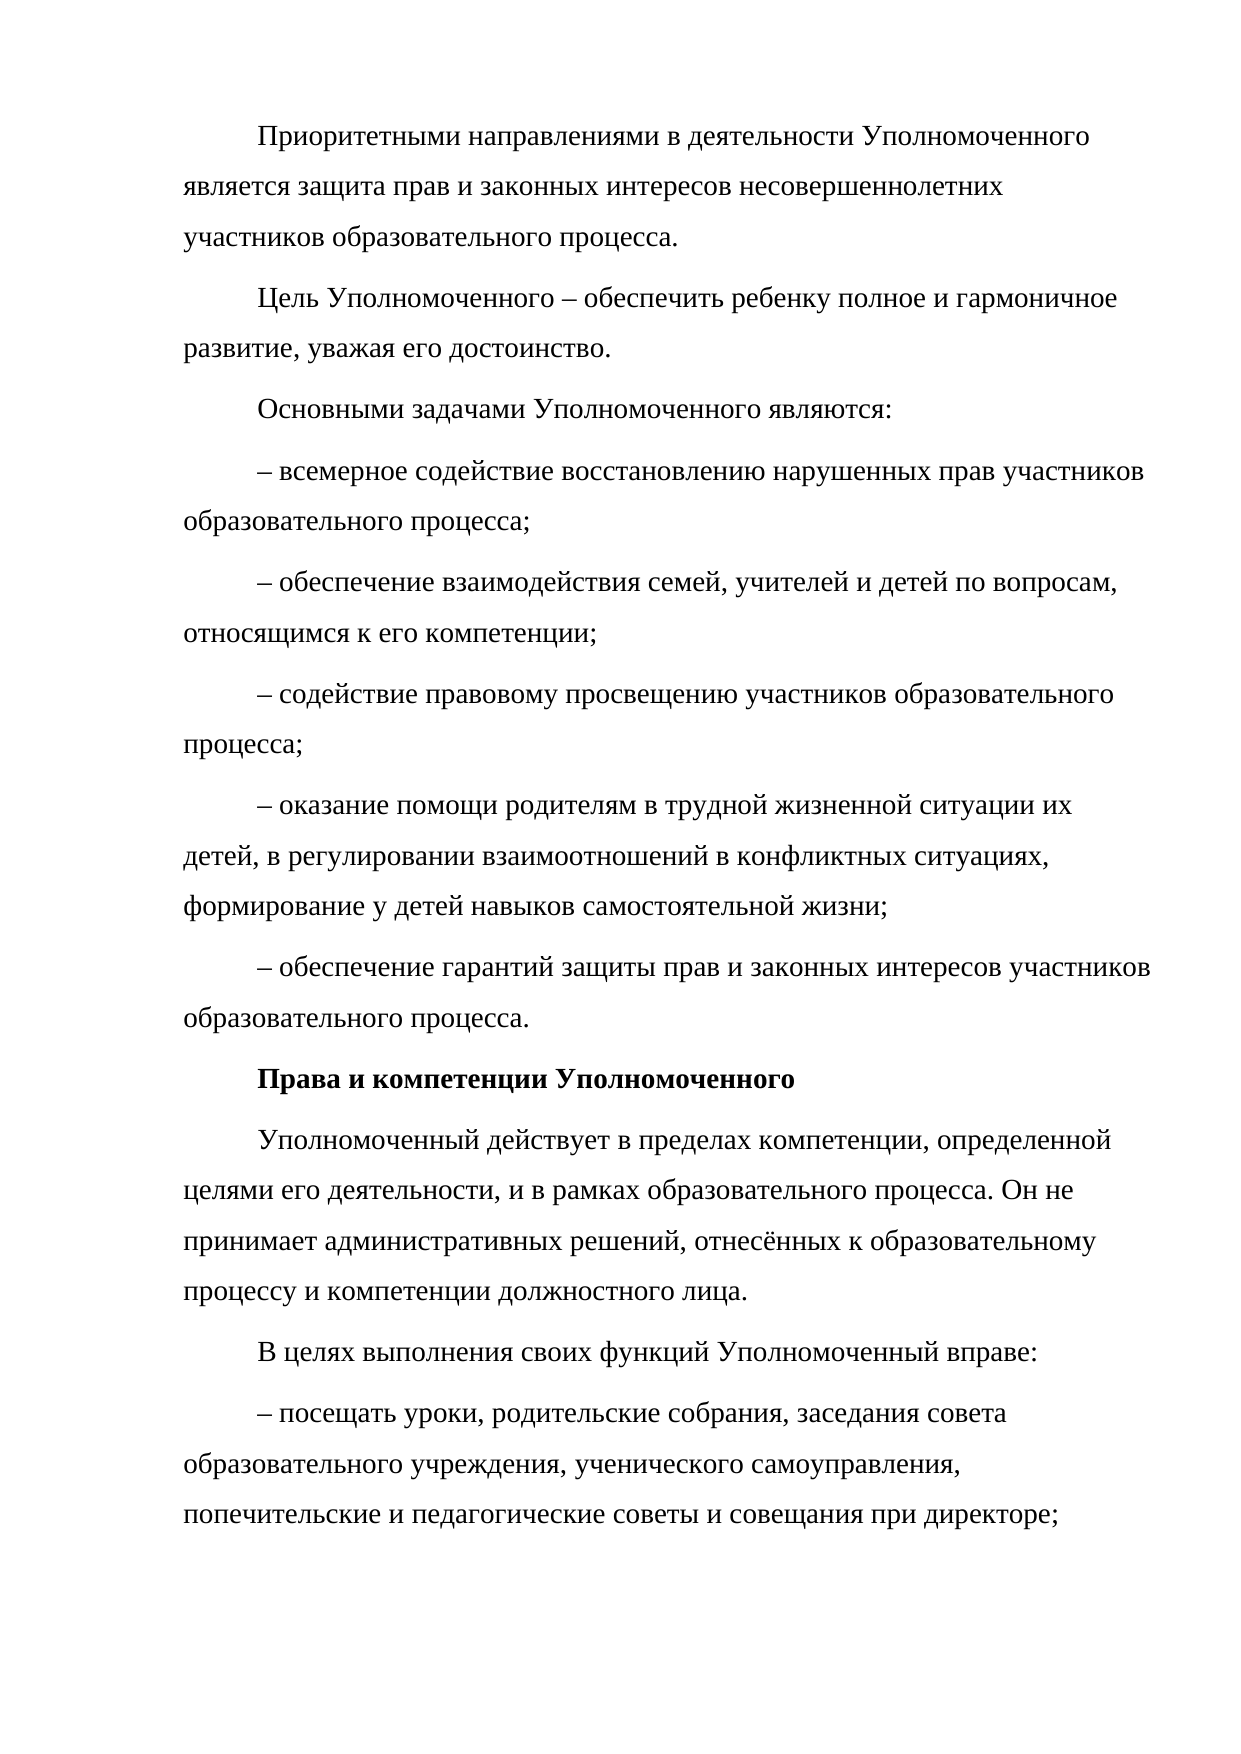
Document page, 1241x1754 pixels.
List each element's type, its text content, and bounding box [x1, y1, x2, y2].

text – обеспечение гарантий защиты прав и законных интересов участников образовательного процесса. [183, 949, 1152, 1033]
text Права и компетенции Уполномоченного [183, 1061, 1152, 1094]
text – оказание помощи родителям в трудной жизненной ситуации их детей, в регулировании взаимоотношений в конфликтных ситуациях, формирование у детей навыков самостоятельной жизни; [183, 787, 1152, 922]
text – содействие правовому просвещению участников образовательного процесса; [183, 676, 1152, 760]
text – посещать уроки, родительские собрания, заседания совета образовательного учреждения, ученического самоуправления, попечительские и педагогические советы и совещания при директоре; [183, 1396, 1152, 1530]
text Основными задачами Уполномоченного являются: [183, 392, 1152, 425]
text Цель Уполномоченного – обеспечить ребенку полное и гармоничное развитие, уважая его достоинство. [183, 280, 1152, 364]
text – обеспечение взаимодействия семей, учителей и детей по вопросам, относящимся к его компетенции; [183, 564, 1152, 648]
text В целях выполнения своих функций Уполномоченный вправе: [183, 1334, 1152, 1368]
text Уполномоченный действует в пределах компетенции, определенной целями его деятельности, и в рамках образовательного процесса. Он не принимает административных решений, отнесённых к образовательному процессу и компетенции должностного лица. [183, 1122, 1152, 1307]
text – всемерное содействие восстановлению нарушенных прав участников образовательного процесса; [183, 453, 1152, 537]
text Приоритетными направлениями в деятельности Уполномоченного является защита прав и законных интересов несовершеннолетних участников образовательного процесса. [183, 118, 1152, 252]
